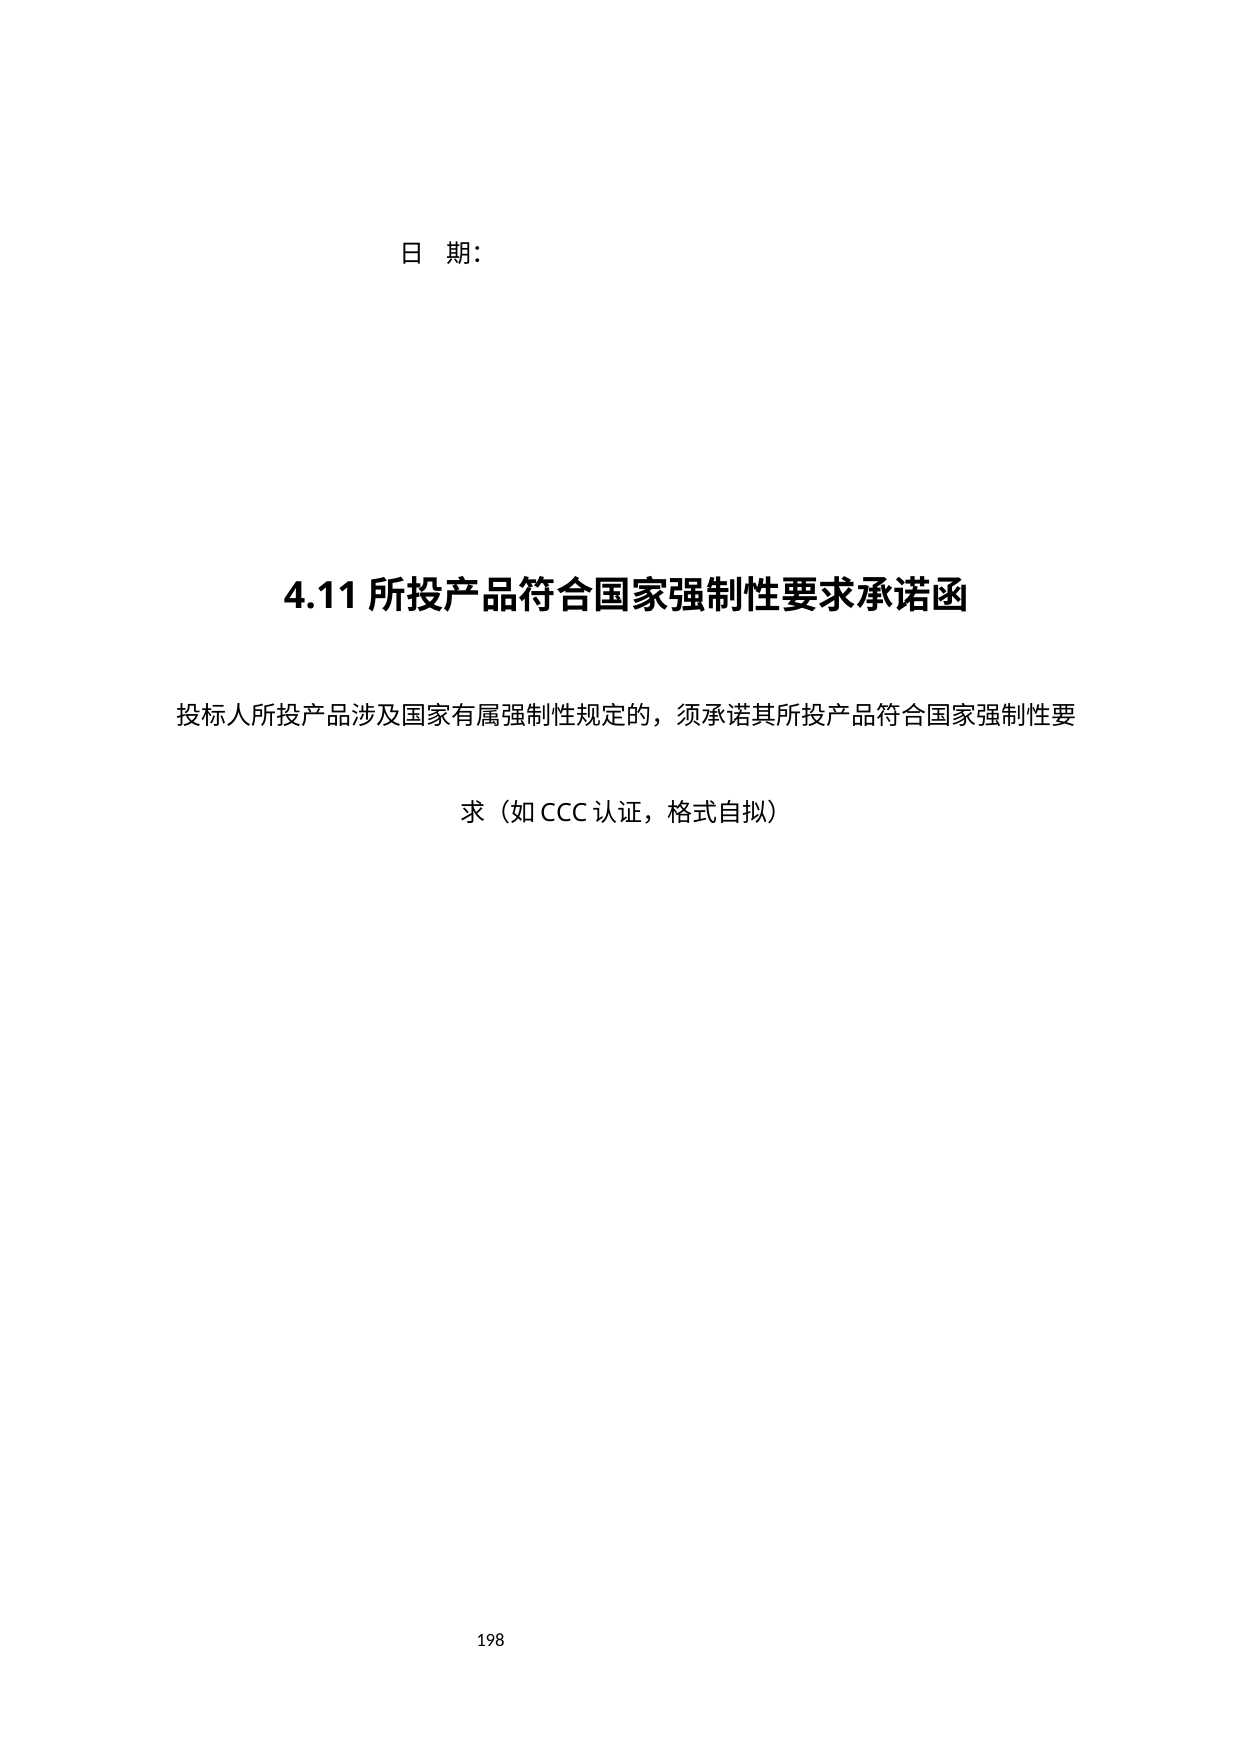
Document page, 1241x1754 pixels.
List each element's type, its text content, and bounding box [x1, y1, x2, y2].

text 投标人所投产品涉及国家有属强制性规定的，须承诺其所投产品符合国家强制性要求（如CCC认证，格式自拟） [165, 681, 1087, 843]
text 4.11 所投产品符合国家强制性要求承诺函 [165, 559, 1087, 624]
text 日 期： [165, 219, 1087, 284]
